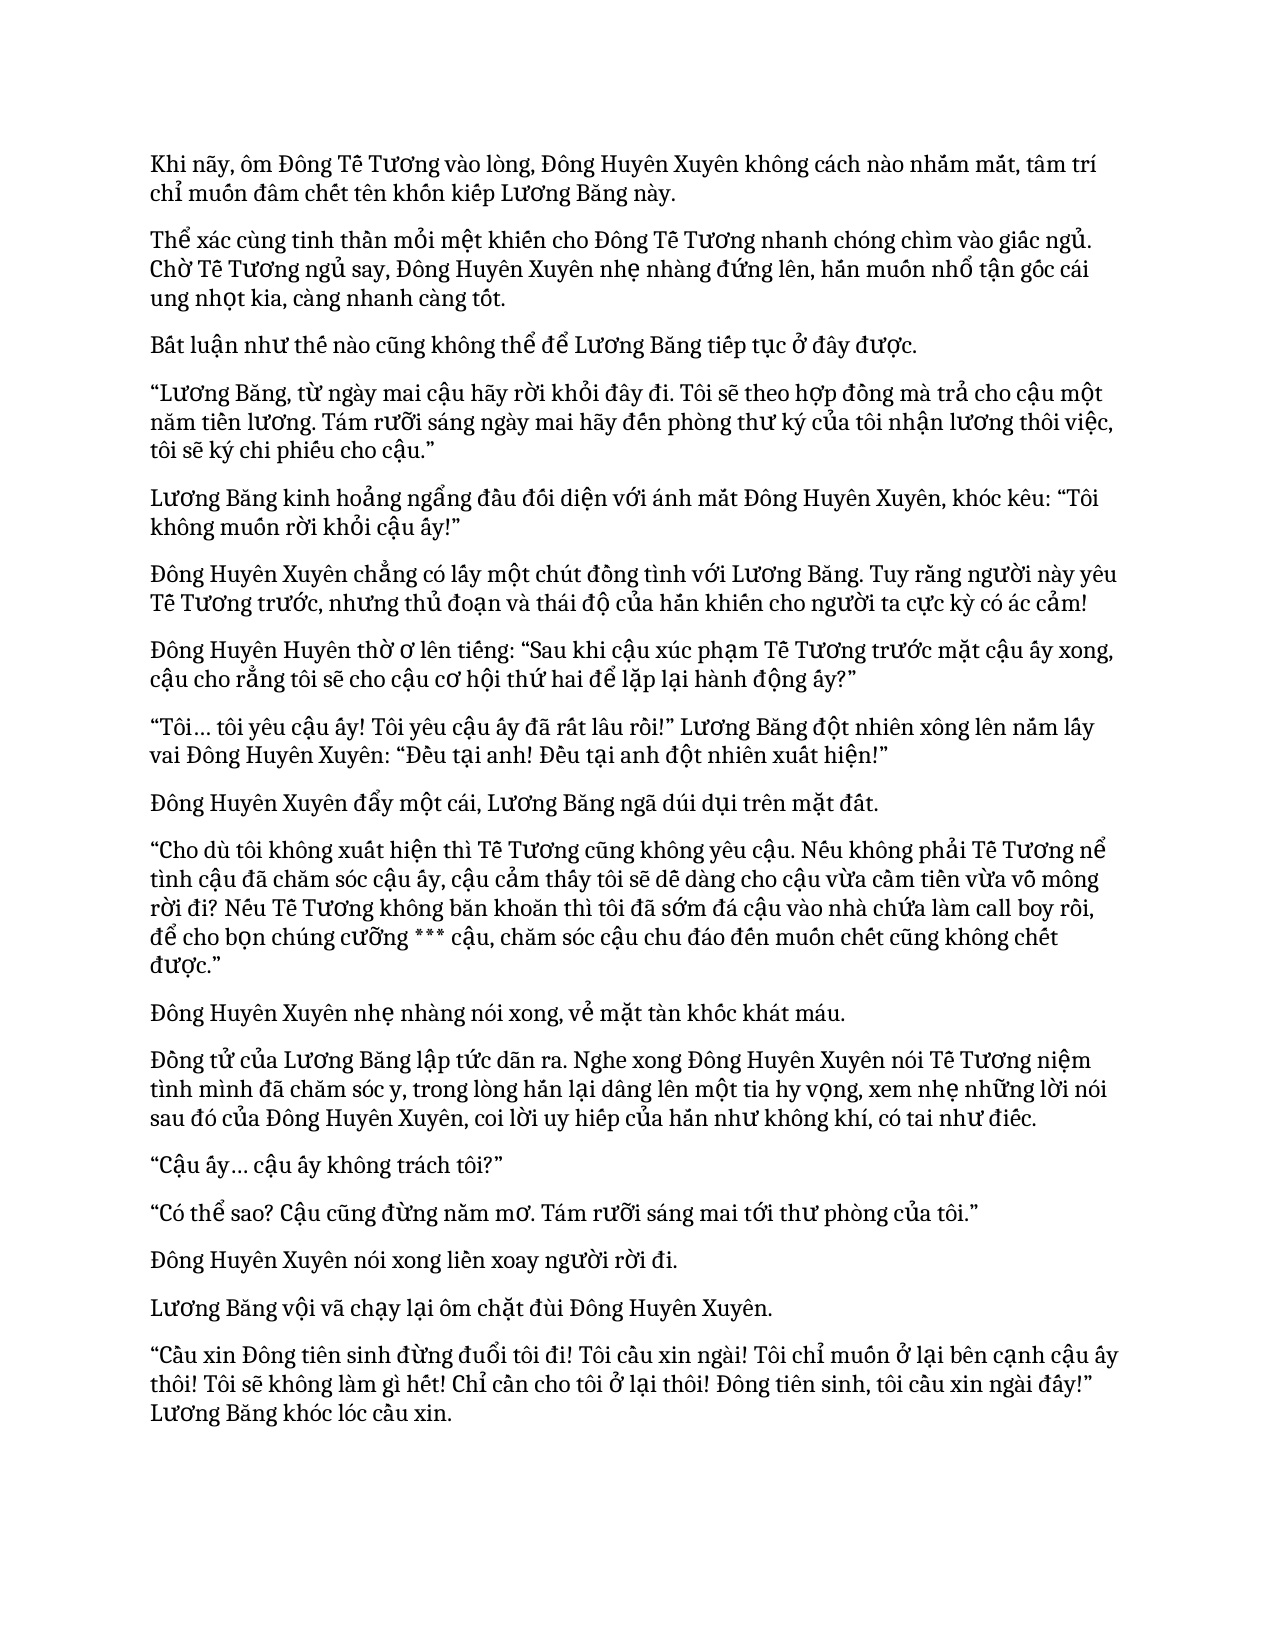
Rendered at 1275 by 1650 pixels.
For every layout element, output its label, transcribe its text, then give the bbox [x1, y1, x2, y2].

text “Lương Băng, từ ngày mai cậu hãy rời khỏi đây đi. Tôi sẽ theo hợp đồng mà trả cho cậu một năm tiền lương. Tám rưỡi sáng ngày mai hãy đến phòng thư ký của tôi nhận lương thôi việc, tôi sẽ ký chi phiếu cho cậu.” [150, 379, 1125, 465]
text Đông Huyên Xuyên đẩy một cái, Lương Băng ngã dúi dụi trên mặt đất. [150, 789, 1125, 817]
text “Cậu ấy… cậu ấy không trách tôi?” [150, 1151, 1125, 1180]
text Đông Huyên Xuyên nói xong liền xoay người rời đi. [150, 1246, 1125, 1275]
text Đông Huyên Xuyên nhẹ nhàng nói xong, vẻ mặt tàn khốc khát máu. [150, 999, 1125, 1027]
text “Có thể sao? Cậu cũng đừng nằm mơ. Tám rưỡi sáng mai tới thư phòng của tôi.” [150, 1199, 1125, 1227]
text Đông Huyên Huyên thờ ơ lên tiếng: “Sau khi cậu xúc phạm Tễ Tương trước mặt cậu ấy xong, cậu cho rẳng tôi sẽ cho cậu cơ hội thứ hai để lặp lại hành động ấy?” [150, 636, 1125, 694]
text Thể xác cùng tinh thần mỏi mệt khiến cho Đông Tễ Tương nhanh chóng chìm vào giấc ngủ. Chờ Tễ Tương ngủ say, Đông Huyên Xuyên nhẹ nhàng đứng lên, hắn muốn nhổ tận gốc cái ung nhọt kia, càng nhanh càng tốt. [150, 226, 1125, 312]
text Lương Băng kinh hoảng ngẩng đầu đối diện với ánh mắt Đông Huyên Xuyên, khóc kêu: “Tôi không muốn rời khỏi cậu ấy!” [150, 484, 1125, 541]
text Đồng tử của Lương Băng lập tức dãn ra. Nghe xong Đông Huyên Xuyên nói Tễ Tương niệm tình mình đã chăm sóc y, trong lòng hắn lại dâng lên một tia hy vọng, xem nhẹ những lời nói sau đó của Đông Huyên Xuyên, coi lời uy hiếp của hắn như không khí, có tai như điếc. [150, 1046, 1125, 1132]
text “Tôi… tôi yêu cậu ấy! Tôi yêu cậu ấy đã rất lâu rồi!” Lương Băng đột nhiên xông lên nắm lấy vai Đông Huyên Xuyên: “Đều tại anh! Đều tại anh đột nhiên xuất hiện!” [150, 712, 1125, 770]
text Đông Huyên Xuyên chẳng có lấy một chút đồng tình với Lương Băng. Tuy rằng người này yêu Tễ Tương trước, nhưng thủ đoạn và thái độ của hắn khiến cho người ta cực kỳ có ác cảm! [150, 560, 1125, 617]
text Lương Băng vội vã chạy lại ôm chặt đùi Đông Huyên Xuyên. [150, 1294, 1125, 1322]
text Bất luận như thế nào cũng không thể để Lương Băng tiếp tục ở đây được. [150, 331, 1125, 360]
text “Cầu xin Đông tiên sinh đừng đuổi tôi đi! Tôi cầu xin ngài! Tôi chỉ muốn ở lại bên cạnh cậu ấy thôi! Tôi sẽ không làm gì hết! Chỉ cần cho tôi ở lại thôi! Đông tiên sinh, tôi cầu xin ngài đấy!” Lương Băng khóc lóc cầu xin. [150, 1341, 1125, 1427]
text Khi nãy, ôm Đông Tễ Tương vào lòng, Đông Huyên Xuyên không cách nào nhắm mắt, tâm trí chỉ muốn đâm chết tên khốn kiếp Lương Băng này. [150, 150, 1125, 207]
text “Cho dù tôi không xuất hiện thì Tễ Tương cũng không yêu cậu. Nếu không phải Tễ Tương nể tình cậu đã chăm sóc cậu ấy, cậu cảm thấy tôi sẽ dễ dàng cho cậu vừa cầm tiền vừa vỗ mông rời đi? Nếu Tễ Tương không băn khoăn thì tôi đã sớm đá cậu vào nhà chứa làm call boy rồi, để cho bọn chúng cưỡng *** cậu, chăm sóc cậu chu đáo đến muốn chết cũng không chết được.” [150, 836, 1125, 980]
